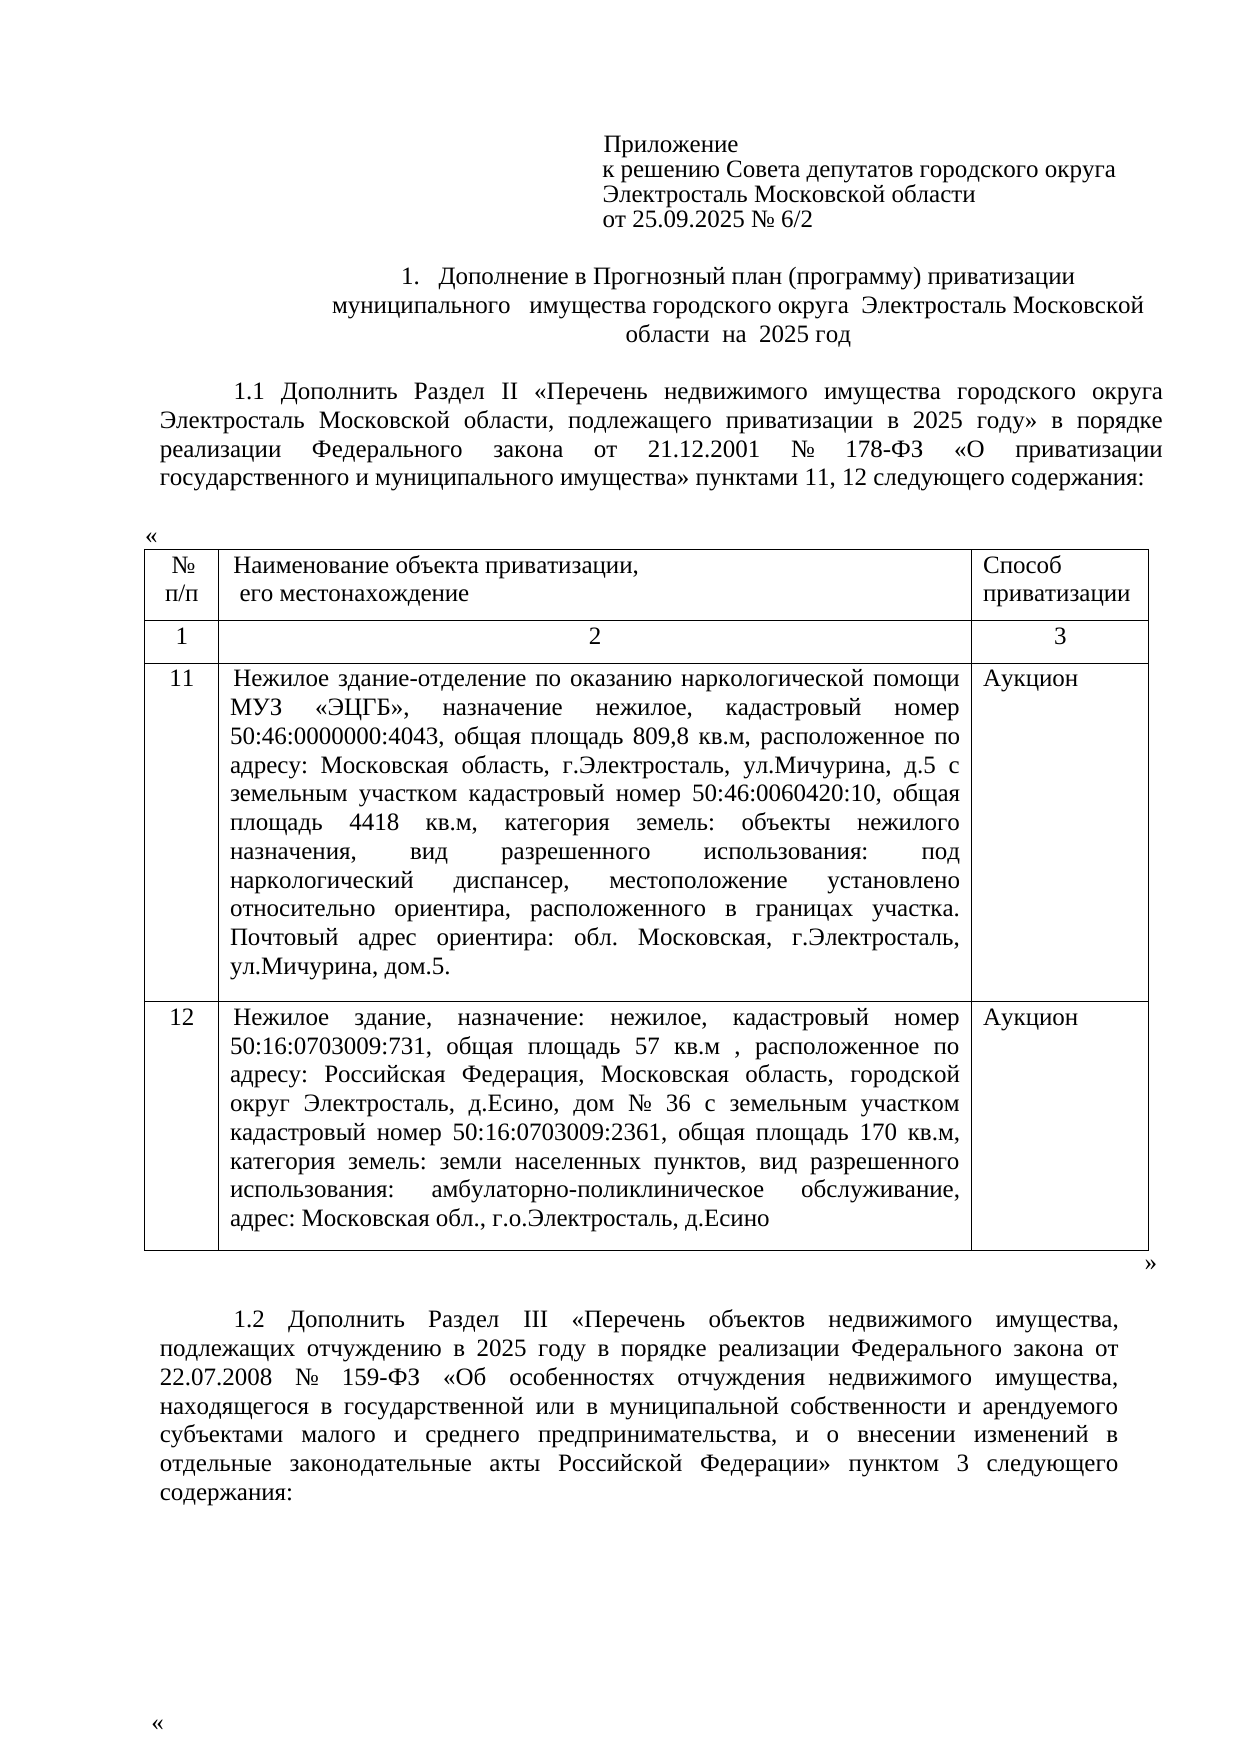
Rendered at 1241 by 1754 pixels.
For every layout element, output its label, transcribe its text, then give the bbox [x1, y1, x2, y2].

text Электросталь Московской области [602, 182, 1167, 207]
table_cell Нежилое здание, назначение: нежилое, кадастровый номер 50:16:0703009:731, общая площадь 57 кв.м , расположенное по адресу: Российская Федерация, Московская область, городской округ Электросталь, д.Есино, дом № 36 с земельным участком кадастровый номер 50:16:0703009:2361, общая площадь 170 кв.м, категория земель: земли населенных пунктов, вид разрешенного использования: амбулаторно-поликлиническое обслуживание, адрес: Московская обл., г.о.Электросталь, д.Есино [219, 1002, 971, 1250]
table_header № п/п [145, 550, 218, 620]
text « [145, 1707, 1167, 1736]
table_cell 11 [145, 664, 218, 1001]
text Приложение [159, 132, 1167, 157]
text » [159, 1251, 1167, 1276]
table_cell 3 [972, 621, 1148, 662]
table_cell 2 [219, 621, 971, 662]
table_header Способ приватизации [972, 550, 1148, 620]
text муниципального имущества городского округа Электросталь Московской области на 2025 год [309, 290, 1167, 347]
text « [145, 520, 1167, 549]
text 1.1 Дополнить Раздел II «Перечень недвижимого имущества городского округа Электросталь Московской области, подлежащего приватизации в 2025 году» в порядке реализации Федерального закона от 21.12.2001 № 178-ФЗ «О приватизации государственного и муниципального имущества» пунктами 11, 12 следующего содержания: [159, 376, 1163, 491]
table_cell 12 [145, 1002, 218, 1250]
table_cell Аукцион [972, 664, 1148, 1001]
table_cell Аукцион [972, 1002, 1148, 1250]
text 1.2 Дополнить Раздел III «Перечень объектов недвижимого имущества, подлежащих отчуждению в 2025 году в порядке реализации Федерального закона от 22.07.2008 № 159-ФЗ «Об особенностях отчуждения недвижимого имущества, находящегося в государственной или в муниципальной собственности и арендуемого субъектами малого и среднего предпринимательства, и о внесении изменений в отдельные законодательные акты Российской Федерации» пунктом 3 следующего содержания: [159, 1304, 1119, 1506]
text от 25.09.2025 № 6/2 [602, 207, 1167, 232]
table_cell 1 [145, 621, 218, 662]
table_cell Нежилое здание-отделение по оказанию наркологической помощи МУЗ «ЭЦГБ», назначение нежилое, кадастровый номер 50:46:0000000:4043, общая площадь 809,8 кв.м, расположенное по адресу: Московская область, г.Электросталь, ул.Мичурина, д.5 с земельным участком кадастровый номер 50:46:0060420:10, общая площадь 4418 кв.м, категория земель: объекты нежилого назначения, вид разрешенного использования: под наркологический диспансер, местоположение установлено относительно ориентира, расположенного в границах участка. Почтовый адрес ориентира: обл. Московская, г.Электросталь, ул.Мичурина, дом.5. [219, 664, 971, 1001]
text к решению Совета депутатов городского округа [159, 157, 1167, 182]
list Дополнение в Прогнозный план (программу) приватизации [309, 261, 1167, 290]
table_header Наименование объекта приватизации, его местонахождение [219, 550, 971, 620]
